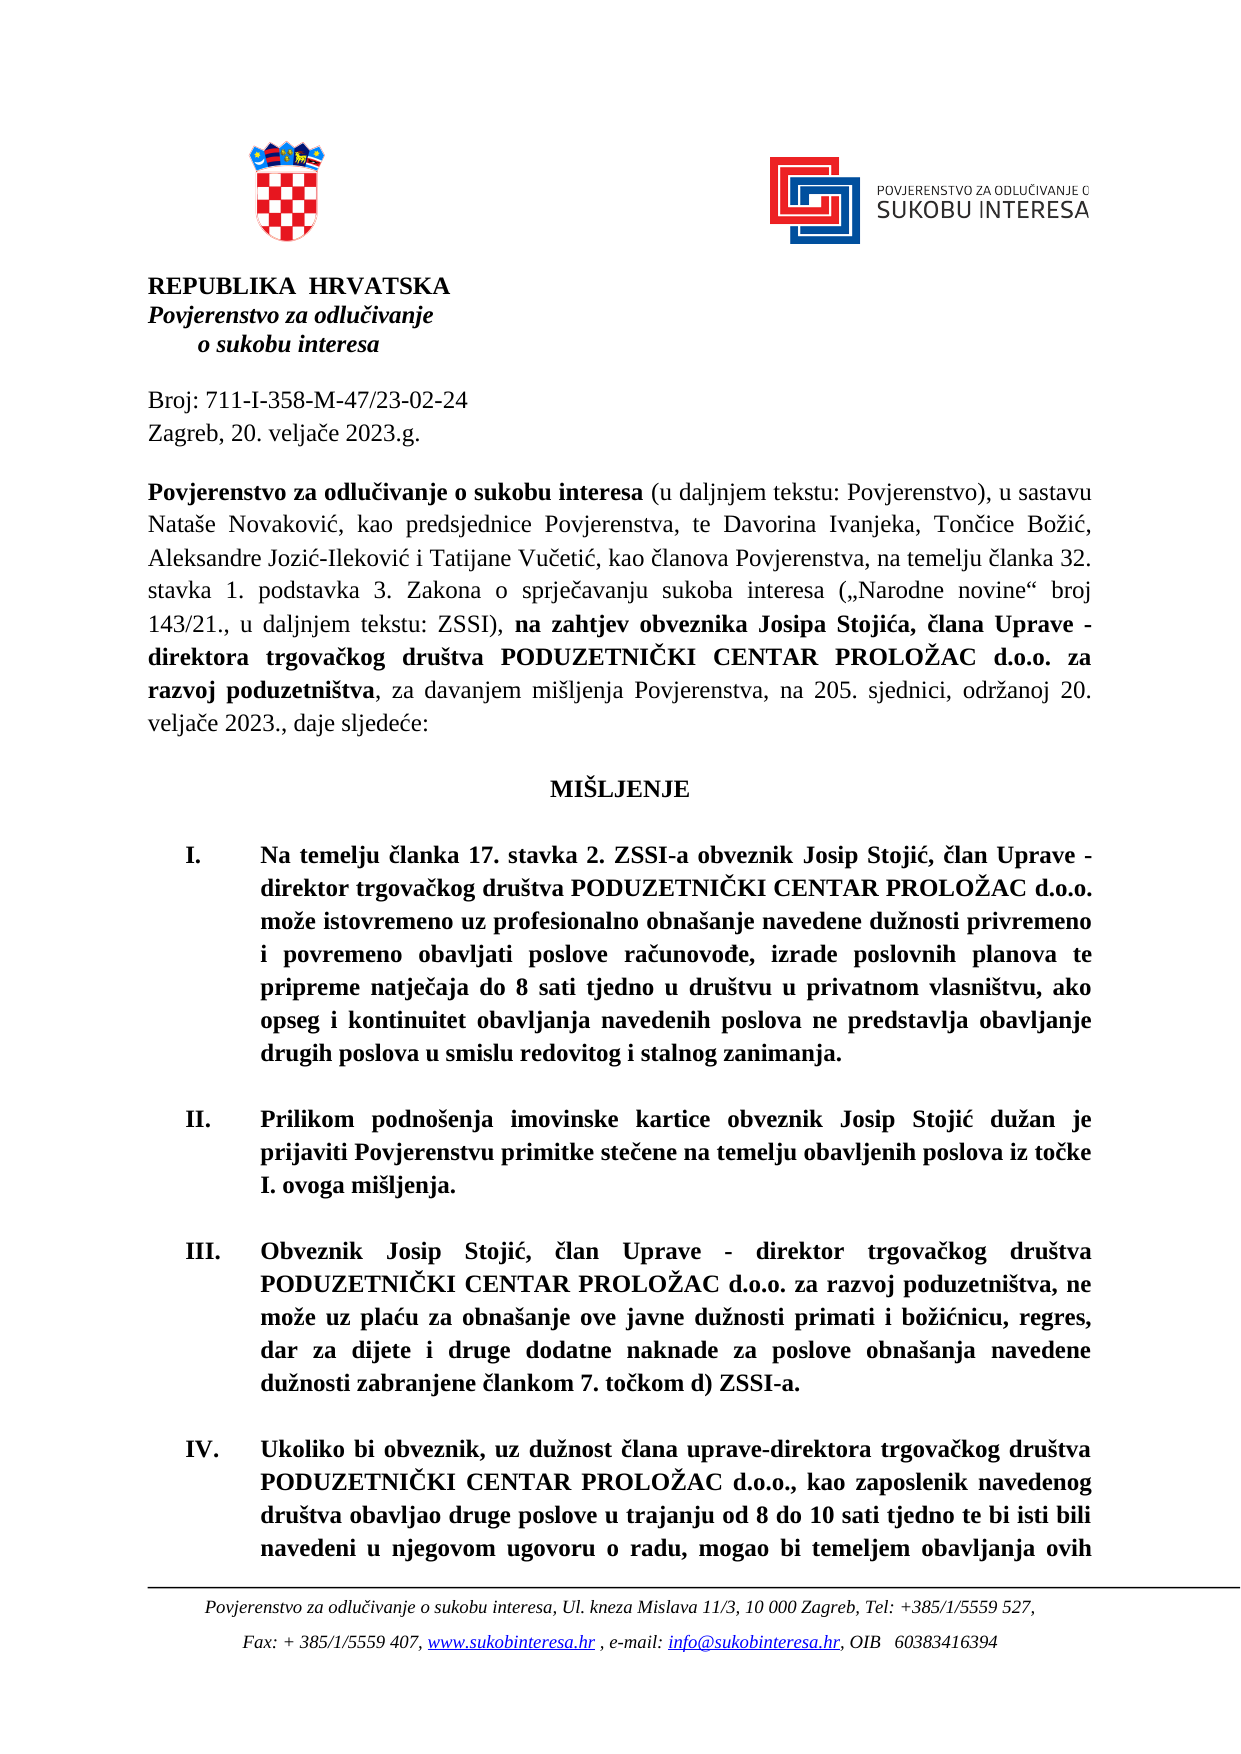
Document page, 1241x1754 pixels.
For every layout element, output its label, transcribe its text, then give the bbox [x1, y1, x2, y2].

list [185, 1434, 1092, 1562]
list Prilikom podnošenja imovinske kartice obveznik Josip Stojić dužan je prijaviti Povjerenstvu primitke stečene na temelju obavljenih poslova iz točke I. ovoga mišljenja. [185, 1104, 1092, 1199]
text Zagreb, 20. veljače 2023.g. [148, 418, 1092, 447]
list Na temelju članka 17. stavka 2. ZSSI-a obveznik Josip Stojić, član Uprave - direktor trgovačkog društva PODUZETNIČKI CENTAR PROLOŽAC d.o.o. može istovremeno uz profesionalno obnašanje navedene dužnosti privremeno i povremeno obavljati poslove računovođe, izrade poslovnih planova te pripreme natječaja do 8 sati tjedno u društvu u privatnom vlasništvu, ako opseg i kontinuitet obavljanja navedenih poslova ne predstavlja obavljanje drugih poslova u smislu redovitog i stalnog zanimanja. [185, 840, 1092, 1067]
picture [770, 157, 1089, 244]
text Broj: 711-I-358-M-47/23-02-24 [148, 386, 1092, 414]
list Obveznik Josip Stojić, član Uprave - direktor trgovačkog društva PODUZETNIČKI CENTAR PROLOŽAC d.o.o. za razvoj poduzetništva, ne može uz plaću za obnašanje ove javne dužnosti primati i božićnicu, regres, dar za dijete i druge dodatne naknade za poslove obnašanja navedene dužnosti zabranjene člankom 7. točkom d) ZSSI-a. [185, 1236, 1092, 1397]
text Povjerenstvo za odlučivanje o sukobu interesa (u daljnjem tekstu: Povjerenstvo), u sastavu Nataše Novaković, kao predsjednice Povjerenstva, te Davorina Ivanjeka, Tončice Božić, Aleksandre Jozić-Ileković i Tatijane Vučetić, kao članova Povjerenstva, na temelju članka 32. stavka 1. podstavka 3. Zakona o sprječavanju sukoba interesa („Narodne novine“ broj 143/21., u daljnjem tekstu: ZSSI), na zahtjev obveznika Josipa Stojića, člana Uprave - direktora trgovačkog društva PODUZETNIČKI CENTAR PROLOŽAC d.o.o. za razvoj poduzetništva, za davanjem mišljenja Povjerenstva, na 205. sjednici, održanoj 20. veljače 2023., daje sljedeće: [148, 477, 1092, 736]
picture [246, 138, 330, 244]
text MIŠLJENJE [148, 774, 1092, 802]
